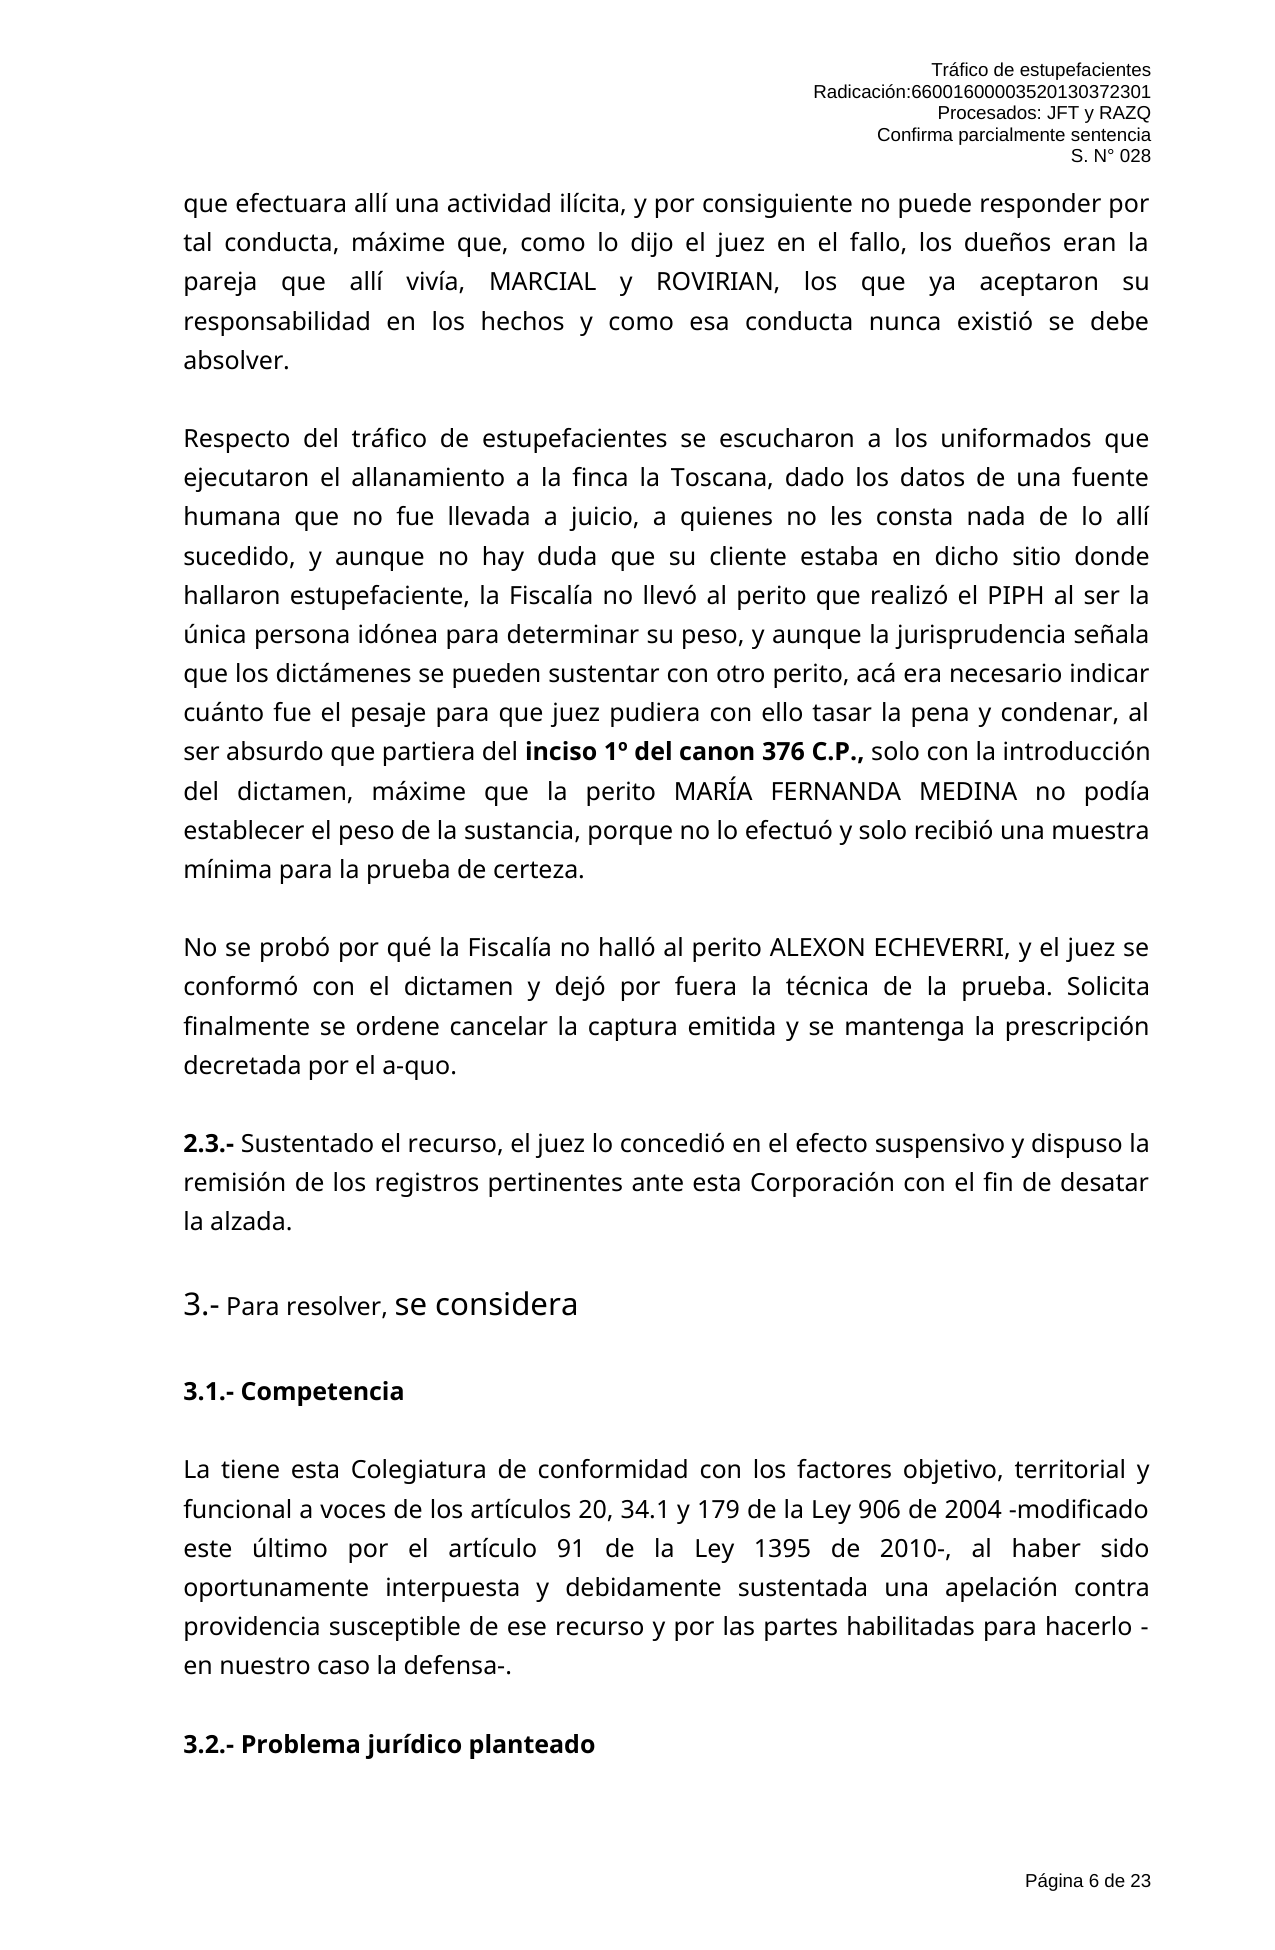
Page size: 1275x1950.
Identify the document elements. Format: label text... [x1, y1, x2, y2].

text 3.1.- Competencia [183, 1374, 1151, 1408]
text No se probó por qué la Fiscalía no halló al perito ALEXON ECHEVERRI, y el juez se conformó con el dictamen y dejó por fuera la técnica de la prueba. Solicita finalmente se ordene cancelar la captura emitida y se mantenga la prescripción decretada por el a-quo. [183, 930, 1151, 1081]
text Respecto del tráfico de estupefacientes se escucharon a los uniformados que ejecutaron el allanamiento a la finca la Toscana, dado los datos de una fuente humana que no fue llevada a juicio, a quienes no les consta nada de lo allí sucedido, y aunque no hay duda que su cliente estaba en dicho sitio donde hallaron estupefaciente, la Fiscalía no llevó al perito que realizó el PIPH al ser la única persona idónea para determinar su peso, y aunque la jurisprudencia señala que los dictámenes se pueden sustentar con otro perito, acá era necesario indicar cuánto fue el pesaje para que juez pudiera con ello tasar la pena y condenar, al ser absurdo que partiera del inciso 1º del canon 376 C.P., solo con la introducción del dictamen, máxime que la perito MARÍA FERNANDA MEDINA no podía establecer el peso de la sustancia, porque no lo efectuó y solo recibió una muestra mínima para la prueba de certeza. [183, 421, 1151, 886]
text 3.- Para resolver, se considera [183, 1282, 1151, 1325]
text La tiene esta Colegiatura de conformidad con los factores objetivo, territorial y funcional a voces de los artículos 20, 34.1 y 179 de la Ley 906 de 2004 -modificado este último por el artículo 91 de la Ley 1395 de 2010-, al haber sido oportunamente interpuesta y debidamente sustentada una apelación contra providencia susceptible de ese recurso y por las partes habilitadas para hacerlo -en nuestro caso la defensa-. [183, 1452, 1151, 1682]
text 2.3.- Sustentado el recurso, el juez lo concedió en el efecto suspensivo y dispuso la remisión de los registros pertinentes ante esta Corporación con el fin de desatar la alzada. [183, 1126, 1151, 1238]
text 3.2.- Problema jurídico planteado [183, 1726, 1151, 1760]
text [183, 186, 1151, 376]
